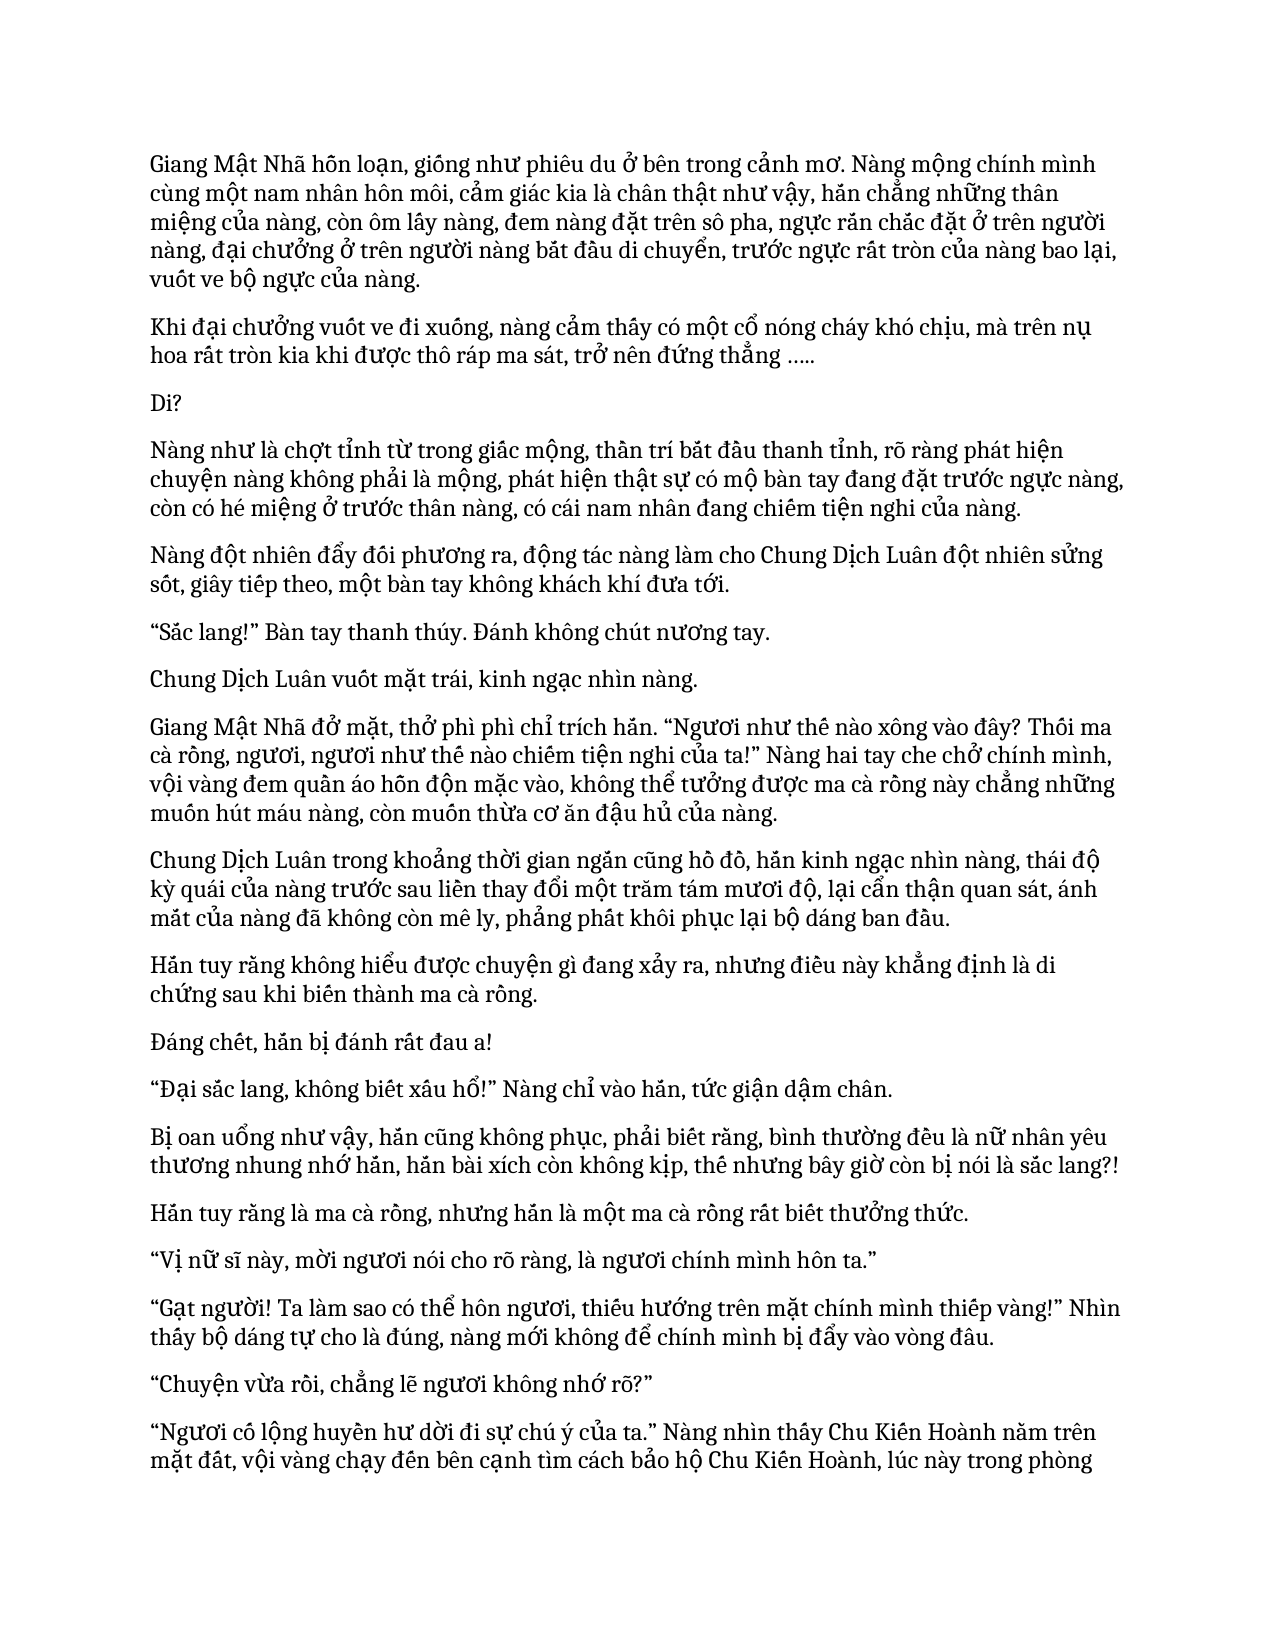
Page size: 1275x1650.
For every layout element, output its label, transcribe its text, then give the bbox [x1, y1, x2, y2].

text Giang Mật Nhã hỗn loạn, giống như phiêu du ở bên trong cảnh mơ. Nàng mộng chính mình cùng một nam nhân hôn môi, cảm giác kia là chân thật như vậy, hắn chẳng những thân miệng của nàng, còn ôm lấy nàng, đem nàng đặt trên sô pha, ngực rắn chắc đặt ở trên người nàng, đại chưởng ở trên người nàng bắt đầu di chuyển, trước ngực rất tròn của nàng bao lại, vuốt ve bộ ngực của nàng. [150, 150, 1125, 294]
text Di? [150, 389, 1125, 417]
text Hắn tuy rằng không hiểu được chuyện gì đang xảy ra, nhưng điều này khẳng định là di chứng sau khi biến thành ma cà rồng. [150, 951, 1125, 1009]
text Bị oan uổng như vậy, hắn cũng không phục, phải biết rằng, bình thường đều là nữ nhân yêu thương nhung nhớ hắn, hắn bài xích còn không kịp, thế nhưng bây giờ còn bị nói là sắc lang?! [150, 1122, 1125, 1180]
text Giang Mật Nhã đở mặt, thở phì phì chỉ trích hắn. “Ngươi như thế nào xông vào đây? Thối ma cà rồng, ngươi, ngươi như thế nào chiếm tiện nghi của ta!” Nàng hai tay che chở chính mình, vội vàng đem quần áo hỗn độn mặc vào, không thể tưởng được ma cà rồng này chẳng những muốn hút máu nàng, còn muốn thừa cơ ăn đậu hủ của nàng. [150, 712, 1125, 827]
text Chung Dịch Luân trong khoảng thời gian ngắn cũng hồ đồ, hắn kinh ngạc nhìn nàng, thái độ kỳ quái của nàng trước sau liền thay đổi một trăm tám mươi độ, lại cẩn thận quan sát, ánh mắt của nàng đã không còn mê ly, phảng phất khôi phục lại bộ dáng ban đầu. [150, 846, 1125, 932]
text “Đại sắc lang, không biết xấu hổ!” Nàng chỉ vào hắn, tức giận dậm chân. [150, 1075, 1125, 1104]
text “Vị nữ sĩ này, mời ngươi nói cho rõ ràng, là ngươi chính mình hôn ta.” [150, 1246, 1125, 1275]
text Nàng đột nhiên đẩy đối phương ra, động tác nàng làm cho Chung Dịch Luân đột nhiên sửng sốt, giây tiếp theo, một bàn tay không khách khí đưa tới. [150, 541, 1125, 599]
text Chung Dịch Luân vuốt mặt trái, kinh ngạc nhìn nàng. [150, 665, 1125, 694]
text “Chuyện vừa rồi, chẳng lẽ ngươi không nhớ rõ?” [150, 1370, 1125, 1399]
text Hắn tuy rằng là ma cà rồng, nhưng hắn là một ma cà rồng rất biết thưởng thức. [150, 1199, 1125, 1227]
text “Gạt người! Ta làm sao có thể hôn ngươi, thiếu hướng trên mặt chính mình thiếp vàng!” Nhìn thấy bộ dáng tự cho là đúng, nàng mới không để chính mình bị đẩy vào vòng đâu. [150, 1294, 1125, 1351]
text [150, 1417, 1125, 1475]
text “Sắc lang!” Bàn tay thanh thúy. Đánh không chút nương tay. [150, 617, 1125, 646]
text Đáng chết, hắn bị đánh rất đau a! [150, 1027, 1125, 1056]
text Nàng như là chợt tỉnh từ trong giấc mộng, thần trí bắt đầu thanh tỉnh, rõ ràng phát hiện chuyện nàng không phải là mộng, phát hiện thật sự có mộ bàn tay đang đặt trước ngực nàng, còn có hé miệng ở trước thân nàng, có cái nam nhân đang chiếm tiện nghi của nàng. [150, 436, 1125, 522]
text Khi đại chưởng vuốt ve đi xuống, nàng cảm thấy có một cổ nóng cháy khó chịu, mà trên nụ hoa rất tròn kia khi được thô ráp ma sát, trở nên đứng thẳng ….. [150, 312, 1125, 370]
